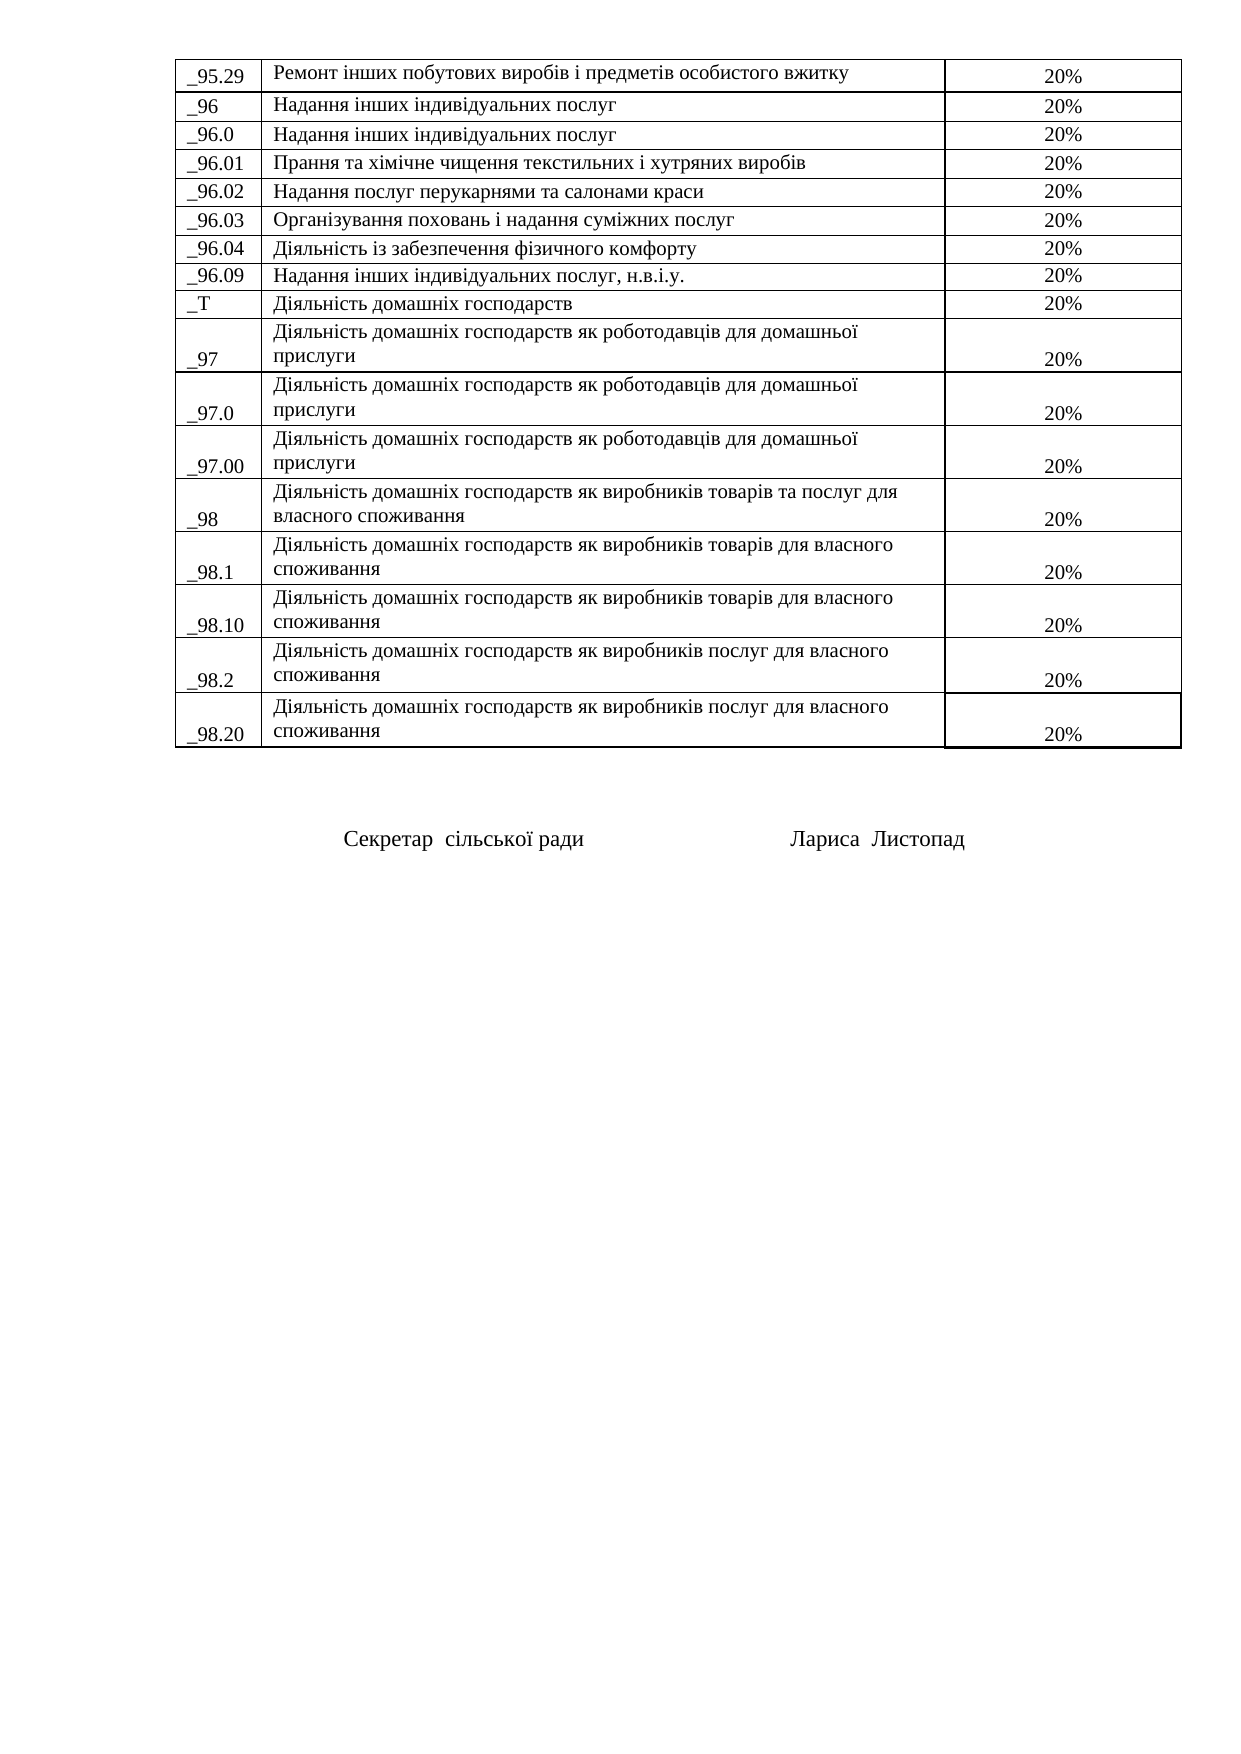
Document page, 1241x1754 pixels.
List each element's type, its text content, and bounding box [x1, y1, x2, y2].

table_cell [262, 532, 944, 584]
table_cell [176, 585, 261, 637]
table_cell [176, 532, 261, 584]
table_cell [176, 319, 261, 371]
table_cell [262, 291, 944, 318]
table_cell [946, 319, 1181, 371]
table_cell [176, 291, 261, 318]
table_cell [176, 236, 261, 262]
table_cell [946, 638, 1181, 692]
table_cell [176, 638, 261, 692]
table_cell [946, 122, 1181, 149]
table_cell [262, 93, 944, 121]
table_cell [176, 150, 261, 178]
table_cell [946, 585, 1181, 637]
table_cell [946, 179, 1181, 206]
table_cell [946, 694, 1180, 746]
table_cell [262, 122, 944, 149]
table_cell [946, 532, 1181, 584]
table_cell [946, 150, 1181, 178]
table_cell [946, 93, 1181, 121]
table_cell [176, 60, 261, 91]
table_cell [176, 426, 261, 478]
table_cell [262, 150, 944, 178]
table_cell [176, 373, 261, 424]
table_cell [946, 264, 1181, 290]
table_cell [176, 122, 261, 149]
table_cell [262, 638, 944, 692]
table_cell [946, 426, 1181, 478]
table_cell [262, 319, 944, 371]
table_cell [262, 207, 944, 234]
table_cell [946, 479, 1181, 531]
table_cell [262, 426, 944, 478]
text Секретар сільської ради Лариса Листопад [177, 825, 1152, 852]
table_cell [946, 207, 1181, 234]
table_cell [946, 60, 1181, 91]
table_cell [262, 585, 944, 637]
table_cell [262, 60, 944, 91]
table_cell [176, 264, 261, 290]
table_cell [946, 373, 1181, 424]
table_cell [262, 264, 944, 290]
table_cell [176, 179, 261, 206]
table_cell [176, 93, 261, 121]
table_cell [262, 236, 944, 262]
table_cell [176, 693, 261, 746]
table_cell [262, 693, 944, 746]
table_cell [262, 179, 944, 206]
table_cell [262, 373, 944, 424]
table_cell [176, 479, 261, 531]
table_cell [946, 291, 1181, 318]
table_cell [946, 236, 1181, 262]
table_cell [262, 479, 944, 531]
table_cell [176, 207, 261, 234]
